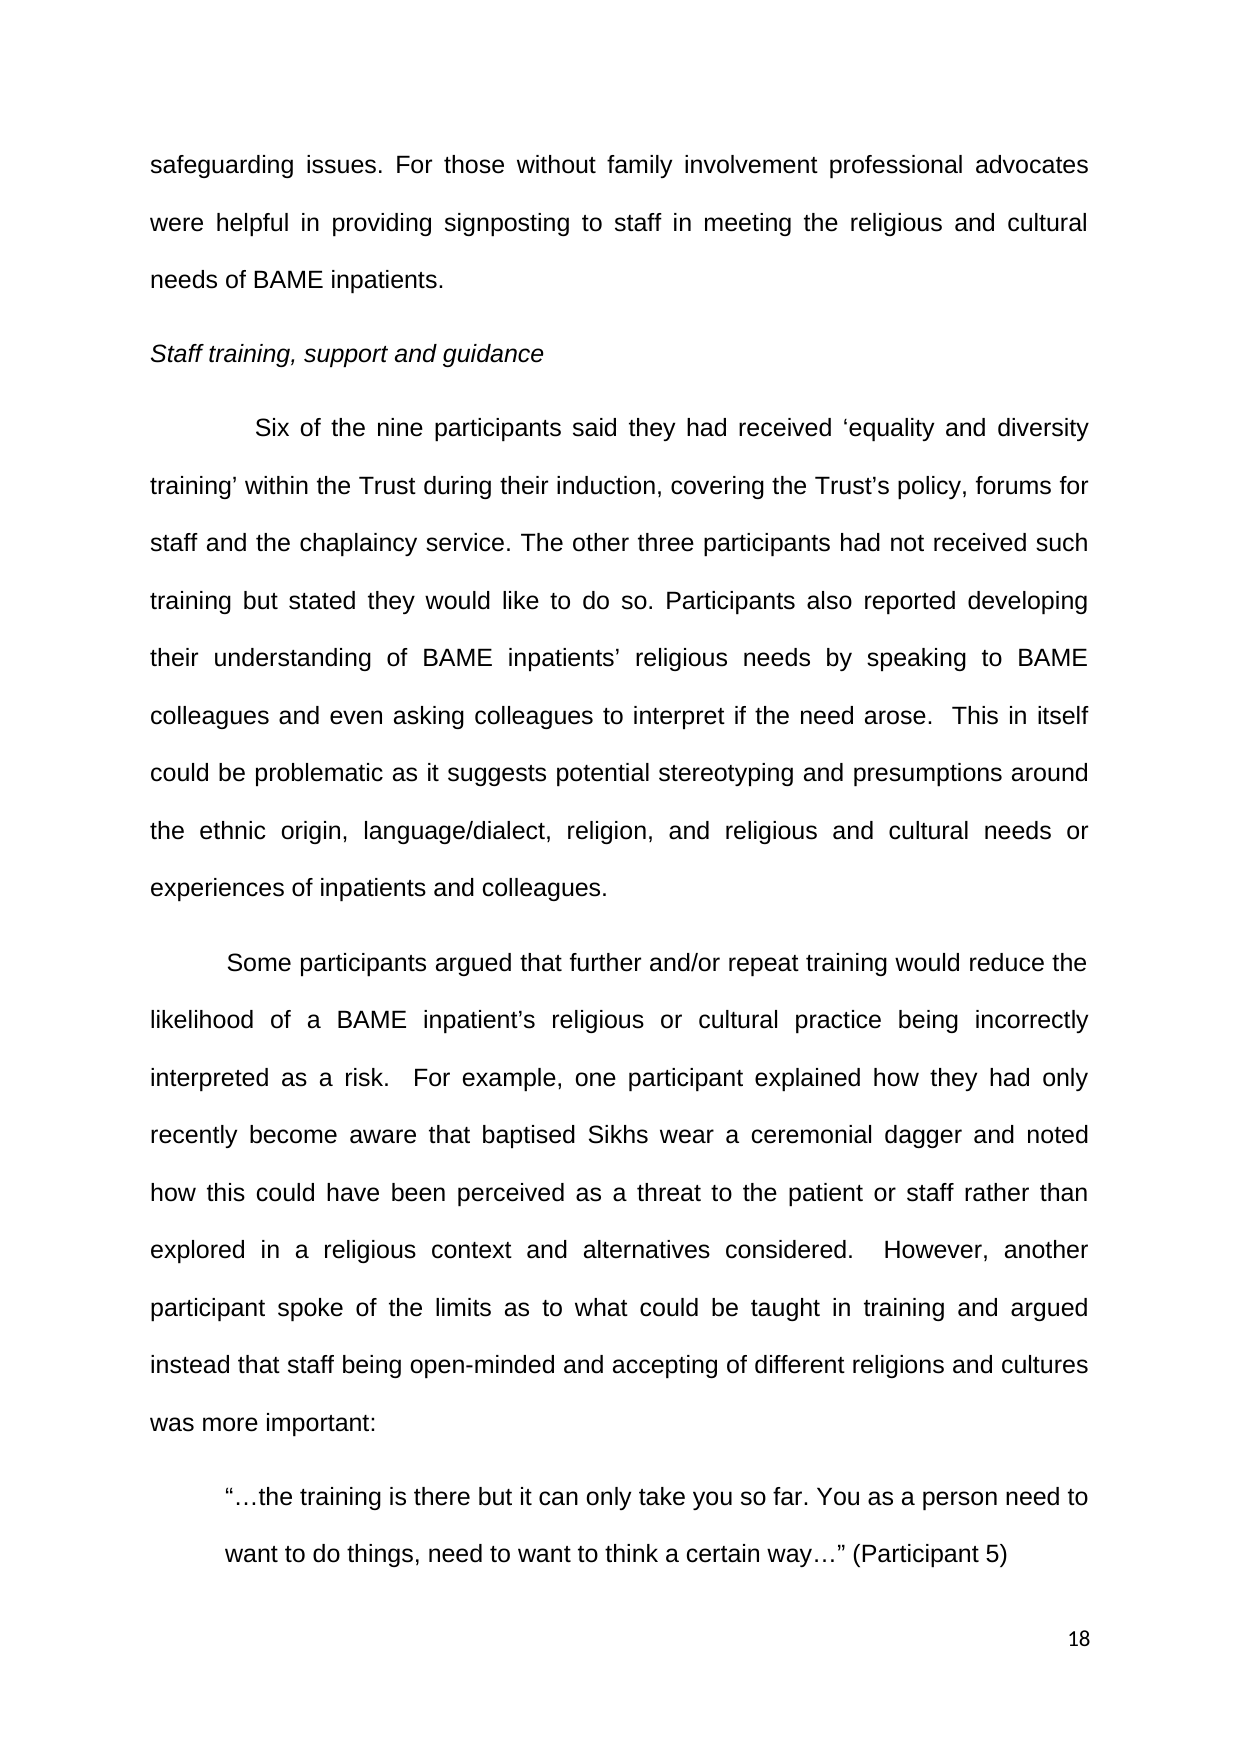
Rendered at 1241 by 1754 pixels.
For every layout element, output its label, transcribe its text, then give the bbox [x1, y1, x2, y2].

text Six of the nine participants said they had received ‘equality and diversity training’ within the Trust during their induction, covering the Trust’s policy, forums for staff and the chaplaincy service. The other three participants had not received such training but stated they would like to do so. Participants also reported developing their understanding of BAME inpatients’ religious needs by speaking to BAME colleagues and even asking colleagues to interpret if the need arose. This in itself could be problematic as it suggests potential stereotyping and presumptions around the ethnic origin, language/dialect, religion, and religious and cultural needs or experiences of inpatients and colleagues. [150, 413, 1090, 902]
text “…the training is there but it can only take you so far. You as a person need to want to do things, need to want to think a certain way…” (Participant 5) [225, 1482, 1090, 1568]
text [150, 150, 1090, 294]
text Some participants argued that further and/or repeat training would reduce the likelihood of a BAME inpatient’s religious or cultural practice being incorrectly interpreted as a risk. For example, one participant explained how they had only recently become aware that baptised Sikhs wear a ceremonial dagger and noted how this could have been perceived as a threat to the patient or staff rather than explored in a religious context and alternatives considered. However, another participant spoke of the limits as to what could be taught in training and argued instead that staff being open-minded and accepting of different religions and cultures was more important: [150, 947, 1090, 1436]
text Staff training, support and guidance [150, 339, 1090, 368]
